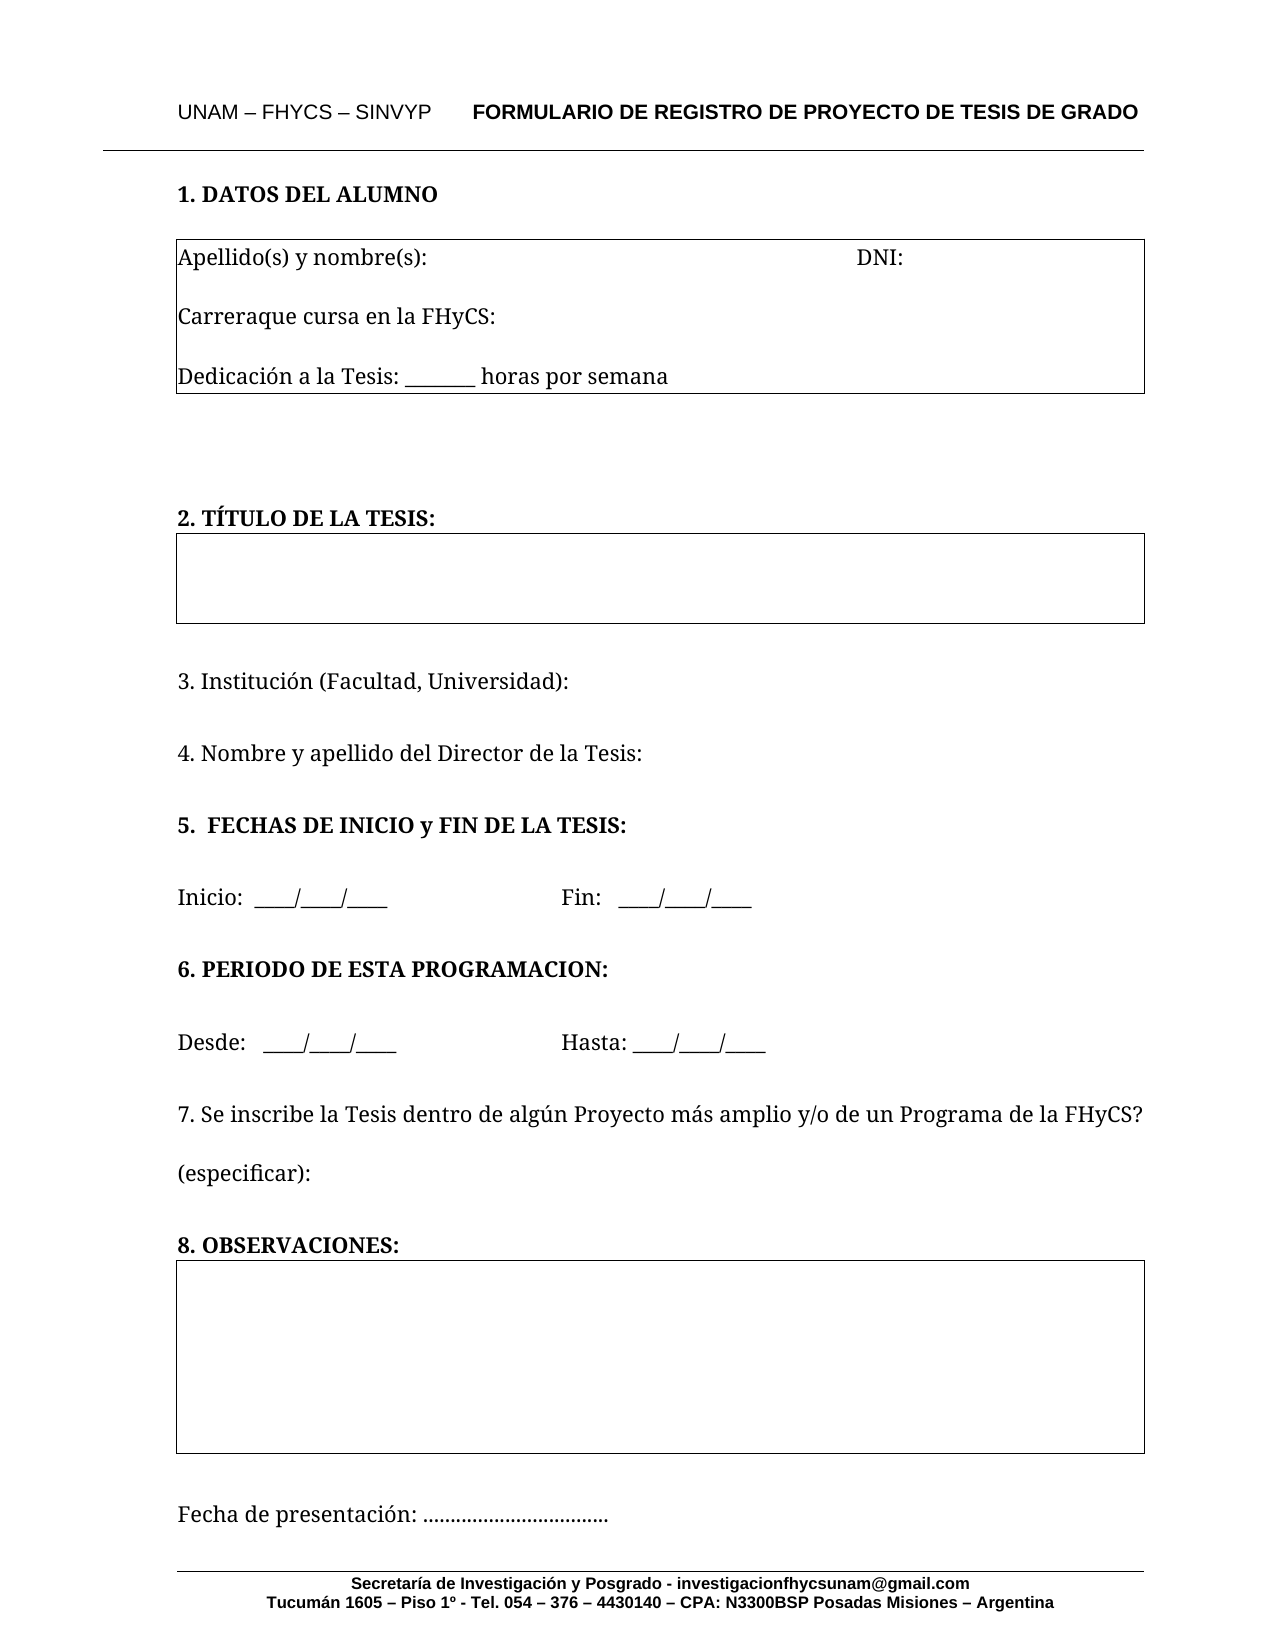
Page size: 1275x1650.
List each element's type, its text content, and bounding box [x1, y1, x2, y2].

text Fecha de presentación: .................................. [177, 1491, 1144, 1529]
text 8. OBSERVACIONES: [177, 1230, 1158, 1260]
text 7. Se inscribe la Tesis dentro de algún Proyecto más amplio y/o de un Programa de la FHyCS? (especificar): [177, 1099, 1144, 1188]
text Carreraque cursa en la FHyCS: [177, 298, 1144, 331]
text Desde: ____/____/____ Hasta: ____/____/____ [177, 1027, 1144, 1056]
text Apellido(s) y nombre(s): DNI: [177, 240, 1144, 271]
text 4. Nombre y apellido del Director de la Tesis: [177, 738, 1144, 768]
text 5. FECHAS DE INICIO y FIN DE LA TESIS: [177, 810, 1144, 840]
text 1. DATOS DEL ALUMNO [177, 179, 1158, 209]
text 6. PERIODO DE ESTA PROGRAMACION: [177, 954, 1144, 984]
text 2. Título de LA TESIS: [177, 503, 1158, 533]
text Dedicación a la Tesis: _______ horas por semana [177, 358, 1144, 393]
text Inicio: ____/____/____ Fin: ____/____/____ [177, 882, 1144, 912]
text 3. Institución (Facultad, Universidad): [177, 666, 1144, 696]
